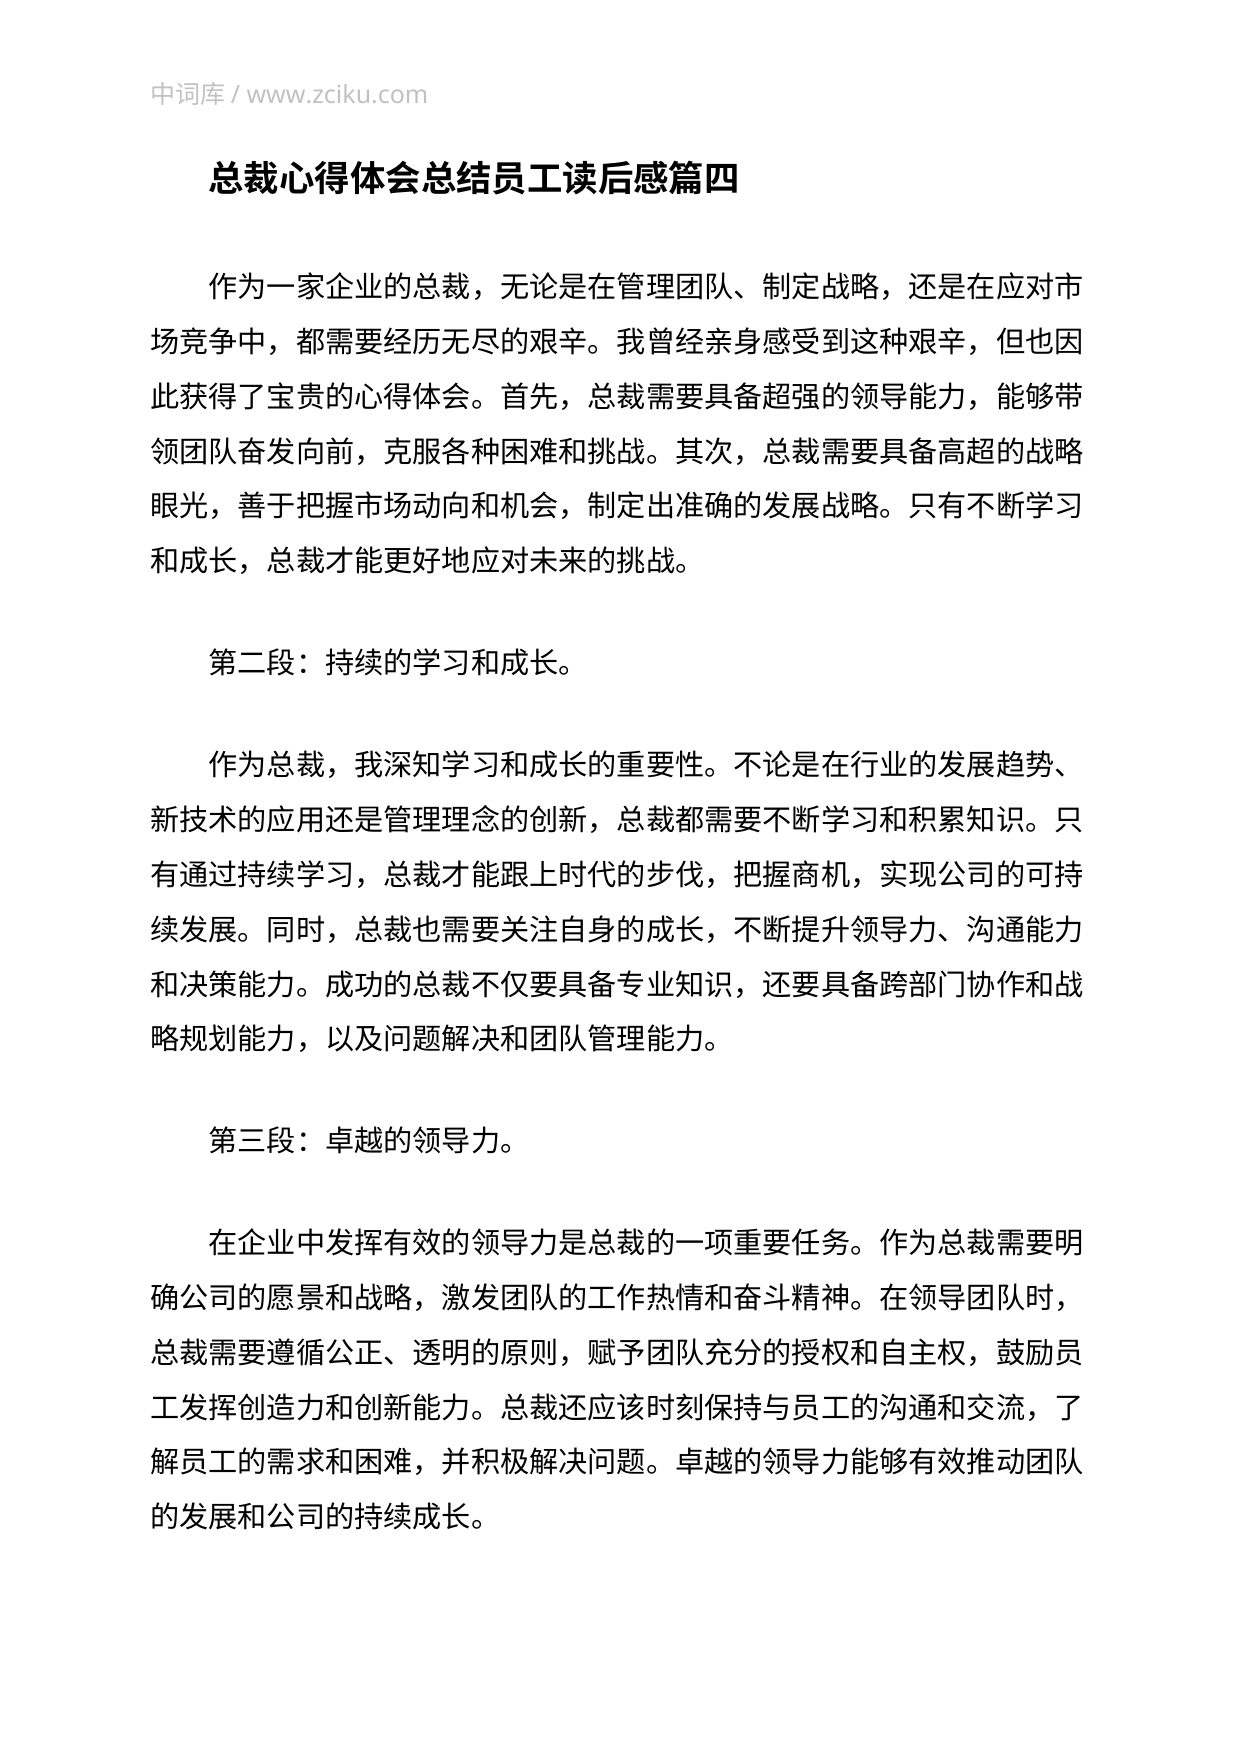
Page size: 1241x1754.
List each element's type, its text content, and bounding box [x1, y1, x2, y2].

text 作为一家企业的总裁，无论是在管理团队、制定战略，还是在应对市场竞争中，都需要经历无尽的艰辛。我曾经亲身感受到这种艰辛，但也因此获得了宝贵的心得体会。首先，总裁需要具备超强的领导能力，能够带领团队奋发向前，克服各种困难和挑战。其次，总裁需要具备高超的战略眼光，善于把握市场动向和机会，制定出准确的发展战略。只有不断学习和成长，总裁才能更好地应对未来的挑战。 [150, 263, 1090, 580]
text 第二段：持续的学习和成长。 [150, 640, 1090, 682]
text 第三段：卓越的领导力。 [150, 1118, 1090, 1160]
text 总裁心得体会总结员工读后感篇四 [150, 150, 1090, 201]
text 在企业中发挥有效的领导力是总裁的一项重要任务。作为总裁需要明确公司的愿景和战略，激发团队的工作热情和奋斗精神。在领导团队时，总裁需要遵循公正、透明的原则，赋予团队充分的授权和自主权，鼓励员工发挥创造力和创新能力。总裁还应该时刻保持与员工的沟通和交流，了解员工的需求和困难，并积极解决问题。卓越的领导力能够有效推动团队的发展和公司的持续成长。 [150, 1219, 1090, 1536]
text 作为总裁，我深知学习和成长的重要性。不论是在行业的发展趋势、新技术的应用还是管理理念的创新，总裁都需要不断学习和积累知识。只有通过持续学习，总裁才能跟上时代的步伐，把握商机，实现公司的可持续发展。同时，总裁也需要关注自身的成长，不断提升领导力、沟通能力和决策能力。成功的总裁不仅要具备专业知识，还要具备跨部门协作和战略规划能力，以及问题解决和团队管理能力。 [150, 741, 1090, 1058]
